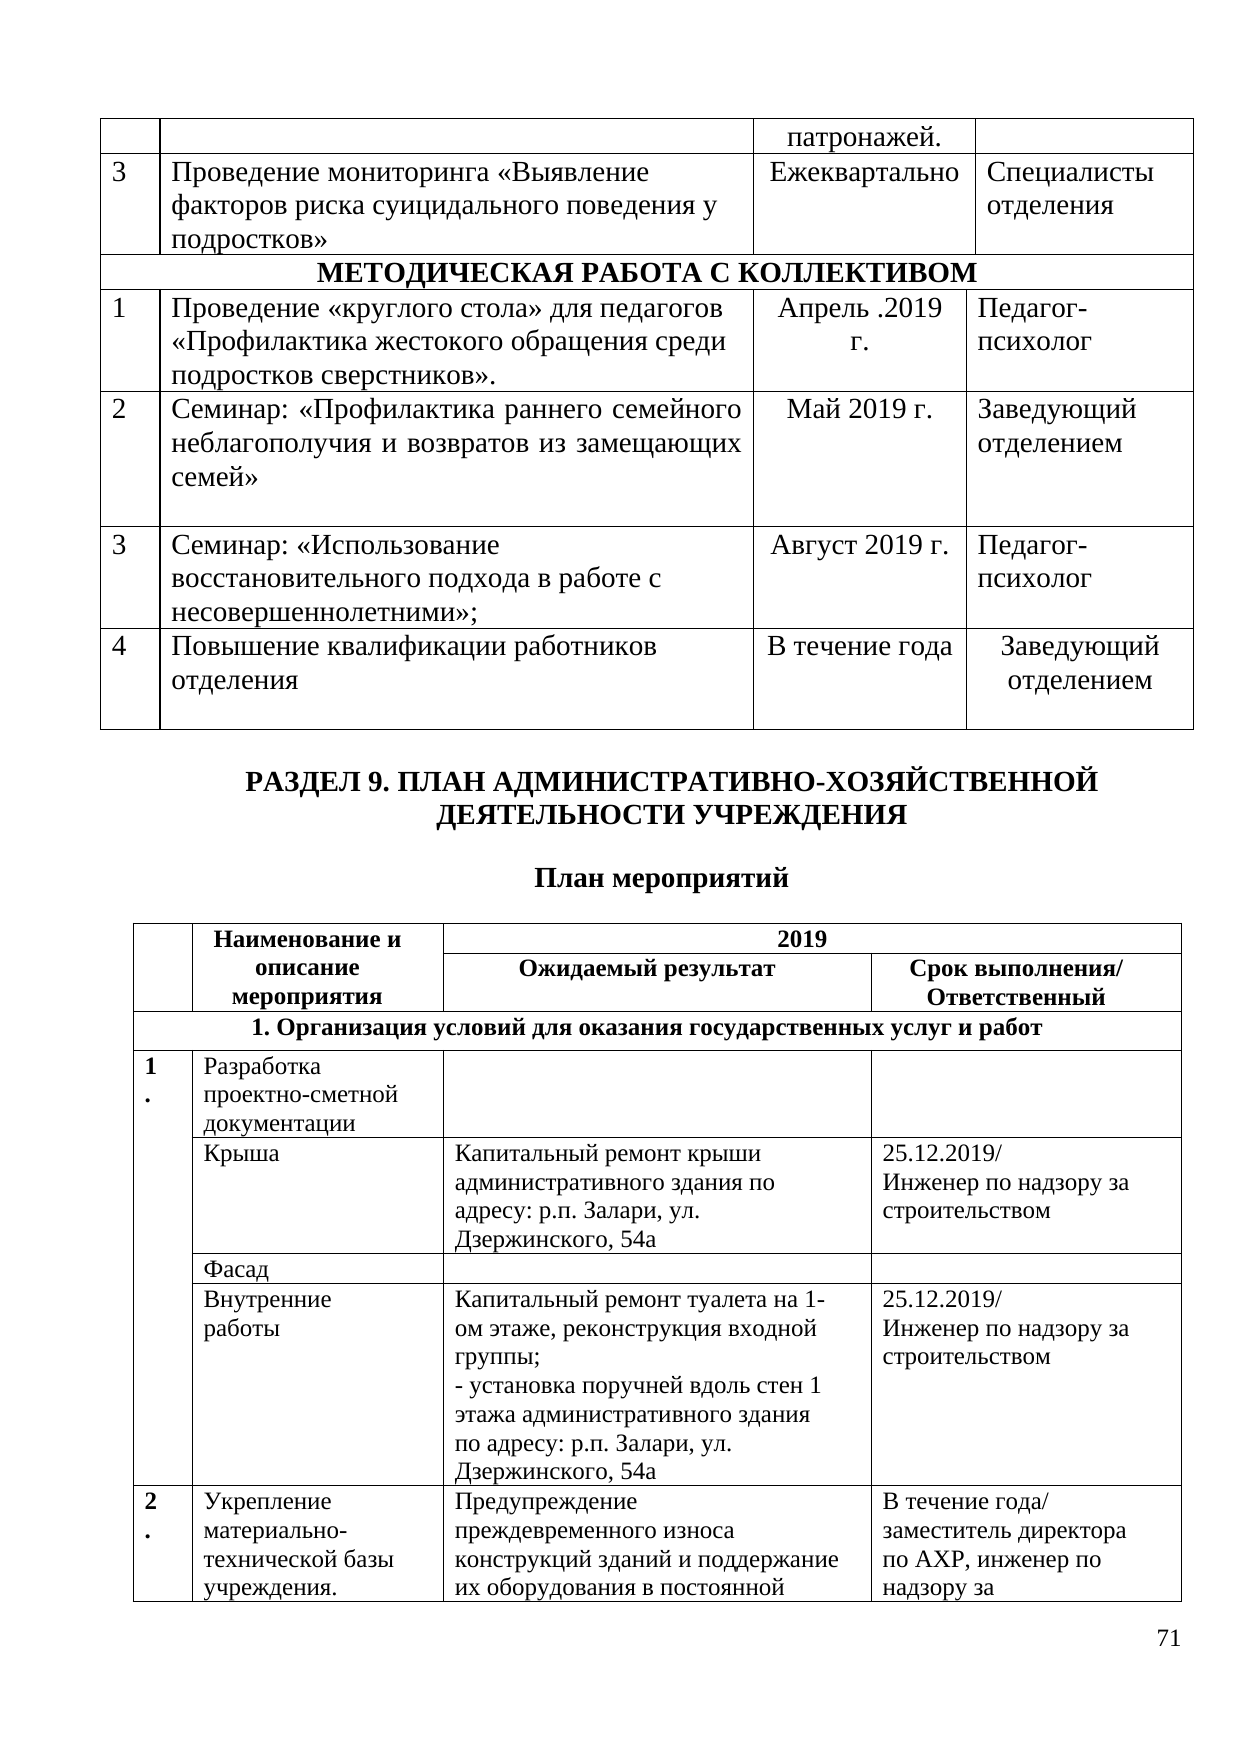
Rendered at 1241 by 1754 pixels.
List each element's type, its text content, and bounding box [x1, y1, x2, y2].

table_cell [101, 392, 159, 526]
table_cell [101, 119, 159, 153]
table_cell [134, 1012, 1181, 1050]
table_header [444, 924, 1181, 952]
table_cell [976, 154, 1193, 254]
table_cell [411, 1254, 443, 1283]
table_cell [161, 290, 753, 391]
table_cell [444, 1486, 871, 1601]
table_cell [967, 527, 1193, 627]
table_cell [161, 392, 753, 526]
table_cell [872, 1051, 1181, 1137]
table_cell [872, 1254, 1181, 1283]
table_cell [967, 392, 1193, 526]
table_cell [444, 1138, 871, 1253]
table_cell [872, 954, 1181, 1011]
text РАЗДЕЛ 9. ПЛАН АДМИНИСТРАТИВНО-ХОЗЯЙСТВЕННОЙ ДЕЯТЕЛЬНОСТИ УЧРЕЖДЕНИЯ [162, 764, 1181, 831]
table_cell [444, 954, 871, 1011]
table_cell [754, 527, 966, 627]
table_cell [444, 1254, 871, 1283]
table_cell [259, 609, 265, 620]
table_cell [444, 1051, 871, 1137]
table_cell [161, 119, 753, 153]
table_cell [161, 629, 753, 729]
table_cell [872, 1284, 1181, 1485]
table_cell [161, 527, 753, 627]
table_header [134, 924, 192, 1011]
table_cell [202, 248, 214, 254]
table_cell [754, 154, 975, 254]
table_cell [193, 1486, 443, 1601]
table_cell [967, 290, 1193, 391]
text План мероприятий [162, 860, 1160, 893]
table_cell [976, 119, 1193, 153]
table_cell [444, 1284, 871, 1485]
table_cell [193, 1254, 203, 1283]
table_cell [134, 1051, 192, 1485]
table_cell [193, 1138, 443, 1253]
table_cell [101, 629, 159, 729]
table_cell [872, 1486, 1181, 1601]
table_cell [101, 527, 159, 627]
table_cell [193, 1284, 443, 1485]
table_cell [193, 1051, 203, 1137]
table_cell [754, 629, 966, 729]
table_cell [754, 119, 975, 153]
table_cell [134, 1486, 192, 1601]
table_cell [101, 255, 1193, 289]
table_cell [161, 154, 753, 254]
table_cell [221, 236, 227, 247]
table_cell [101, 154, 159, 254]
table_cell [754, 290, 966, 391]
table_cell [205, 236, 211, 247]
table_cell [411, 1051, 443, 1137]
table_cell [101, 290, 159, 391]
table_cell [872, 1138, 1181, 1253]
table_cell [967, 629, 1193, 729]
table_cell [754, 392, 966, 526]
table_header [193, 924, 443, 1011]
